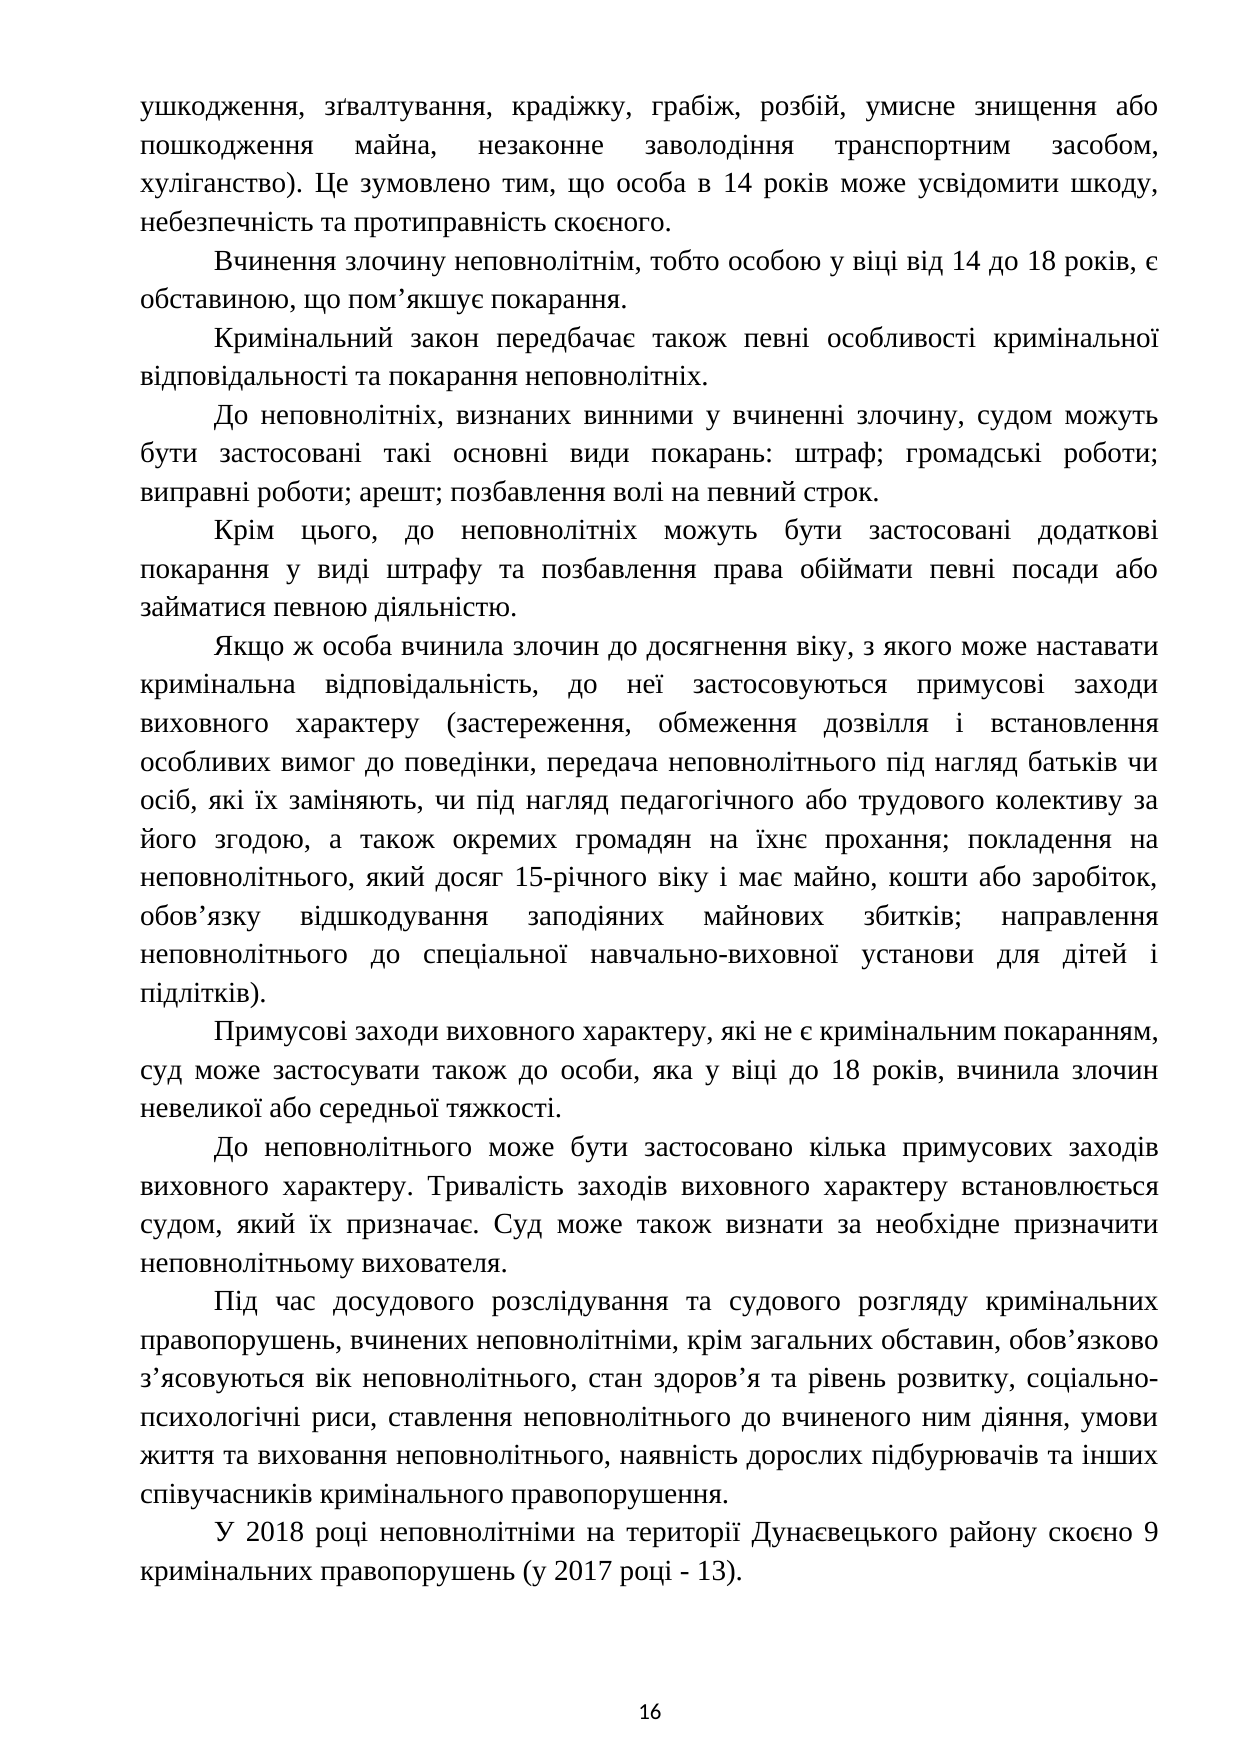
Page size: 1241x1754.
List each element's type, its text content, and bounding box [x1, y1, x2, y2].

text Вчинення злочину неповнолітнім, тобто особою у віці від 14 до 18 років, є обставиною, що пом’якшує покарання. [140, 243, 1159, 315]
text Крім цього, до неповнолітніх можуть бути застосовані додаткові покарання у виді штрафу та позбавлення права обіймати певні посади або займатися певною діяльністю. [140, 512, 1159, 623]
text До неповнолітнього може бути застосовано кілька примусових заходів виховного характеру. Тривалість заходів виховного характеру встановлюється судом, який їх призначає. Суд може також визнати за необхідне призначити неповнолітньому вихователя. [140, 1129, 1159, 1278]
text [140, 88, 1159, 238]
text У 2018 році неповнолітніми на території Дунаєвецького району скоєно 9 кримінальних правопорушень (у 2017 році - 13). [140, 1514, 1159, 1587]
text Примусові заходи виховного характеру, які не є кримінальним покаранням, суд може застосувати також до особи, яка у віці до 18 років, вчинила злочин невеликої або середньої тяжкості. [140, 1013, 1159, 1124]
text Кримінальний закон передбачає також певні особливості кримінальної відповідальності та покарання неповнолітніх. [140, 320, 1159, 392]
text До неповнолітніх, визнаних винними у вчиненні злочину, судом можуть бути застосовані такі основні види покарань: штраф; громадські роботи; виправні роботи; арешт; позбавлення волі на певний строк. [140, 397, 1159, 507]
text Якщо ж особа вчинила злочин до досягнення віку, з якого може наставати кримінальна відповідальність, до неї застосовуються примусові заходи виховного характеру (застереження, обмеження дозвілля і встановлення особливих вимог до поведінки, передача неповнолітнього під нагляд батьків чи осіб, які їх заміняють, чи під нагляд педагогічного або трудового колективу за його згодою, а також окремих громадян на їхнє прохання; покладення на неповнолітнього, який досяг 15-річного віку і має майно, кошти або заробіток, обов’язку відшкодування заподіяних майнових збитків; направлення неповнолітнього до спеціальної навчально-виховної установи для дітей і підлітків). [140, 628, 1159, 1008]
text Під час досудового розслідування та судового розгляду кримінальних правопорушень, вчинених неповнолітніми, крім загальних обставин, обов’язково з’ясовуються вік неповнолітнього, стан здоров’я та рівень розвитку, соціально-психологічні риси, ставлення неповнолітнього до вчиненого ним діяння, умови життя та виховання неповнолітнього, наявність дорослих підбурювачів та інших співучасників кримінального правопорушення. [140, 1283, 1159, 1509]
